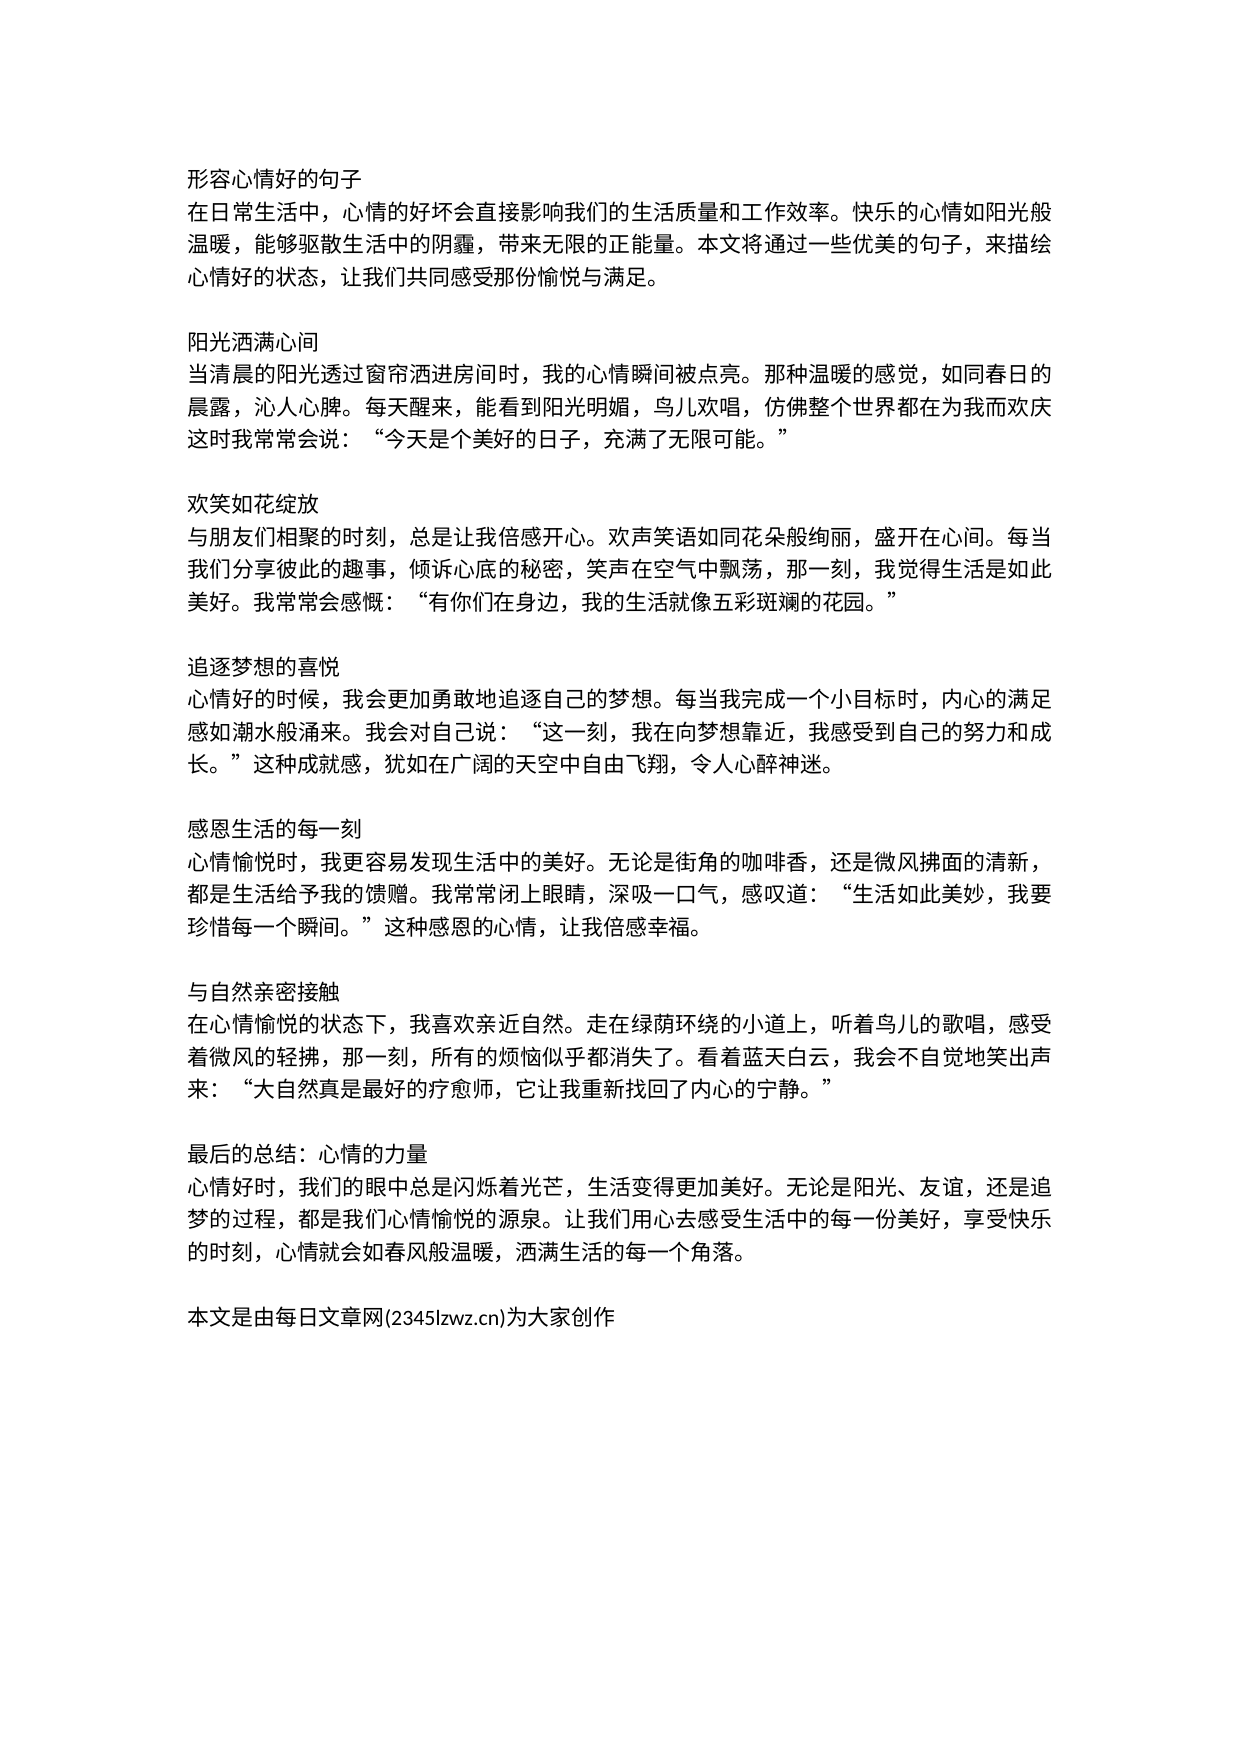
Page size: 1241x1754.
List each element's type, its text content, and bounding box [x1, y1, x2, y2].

text 欢笑如花绽放 [187, 487, 1053, 519]
text 与自然亲密接触 [187, 974, 1053, 1007]
text 当清晨的阳光透过窗帘洒进房间时，我的心情瞬间被点亮。那种温暖的感觉，如同春日的晨露，沁人心脾。每天醒来，能看到阳光明媚，鸟儿欢唱，仿佛整个世界都在为我而欢庆。这时我常常会说：“今天是个美好的日子，充满了无限可能。” [187, 357, 1053, 454]
text 与朋友们相聚的时刻，总是让我倍感开心。欢声笑语如同花朵般绚丽，盛开在心间。每当我们分享彼此的趣事，倾诉心底的秘密，笑声在空气中飘荡，那一刻，我觉得生活是如此美好。我常常会感慨：“有你们在身边，我的生活就像五彩斑斓的花园。” [187, 519, 1053, 617]
text 追逐梦想的喜悦 [187, 649, 1053, 682]
text 最后的总结：心情的力量 [187, 1137, 1053, 1169]
text 在心情愉悦的状态下，我喜欢亲近自然。走在绿荫环绕的小道上，听着鸟儿的歌唱，感受着微风的轻拂，那一刻，所有的烦恼似乎都消失了。看着蓝天白云，我会不自觉地笑出声来：“大自然真是最好的疗愈师，它让我重新找回了内心的宁静。” [187, 1007, 1053, 1104]
text 心情好时，我们的眼中总是闪烁着光芒，生活变得更加美好。无论是阳光、友谊，还是追梦的过程，都是我们心情愉悦的源泉。让我们用心去感受生活中的每一份美好，享受快乐的时刻，心情就会如春风般温暖，洒满生活的每一个角落。 [187, 1169, 1053, 1267]
text 形容心情好的句子 [187, 162, 1053, 194]
text 心情好的时候，我会更加勇敢地追逐自己的梦想。每当我完成一个小目标时，内心的满足感如潮水般涌来。我会对自己说：“这一刻，我在向梦想靠近，我感受到自己的努力和成长。”这种成就感，犹如在广阔的天空中自由飞翔，令人心醉神迷。 [187, 682, 1053, 779]
text 本文是由每日文章网(2345lzwz.cn)为大家创作 [187, 1299, 1053, 1332]
text 心情愉悦时，我更容易发现生活中的美好。无论是街角的咖啡香，还是微风拂面的清新，都是生活给予我的馈赠。我常常闭上眼睛，深吸一口气，感叹道：“生活如此美妙，我要珍惜每一个瞬间。”这种感恩的心情，让我倍感幸福。 [187, 844, 1053, 942]
text 在日常生活中，心情的好坏会直接影响我们的生活质量和工作效率。快乐的心情如阳光般温暖，能够驱散生活中的阴霾，带来无限的正能量。本文将通过一些优美的句子，来描绘心情好的状态，让我们共同感受那份愉悦与满足。 [187, 194, 1053, 292]
text 阳光洒满心间 [187, 324, 1053, 357]
text 感恩生活的每一刻 [187, 812, 1053, 844]
